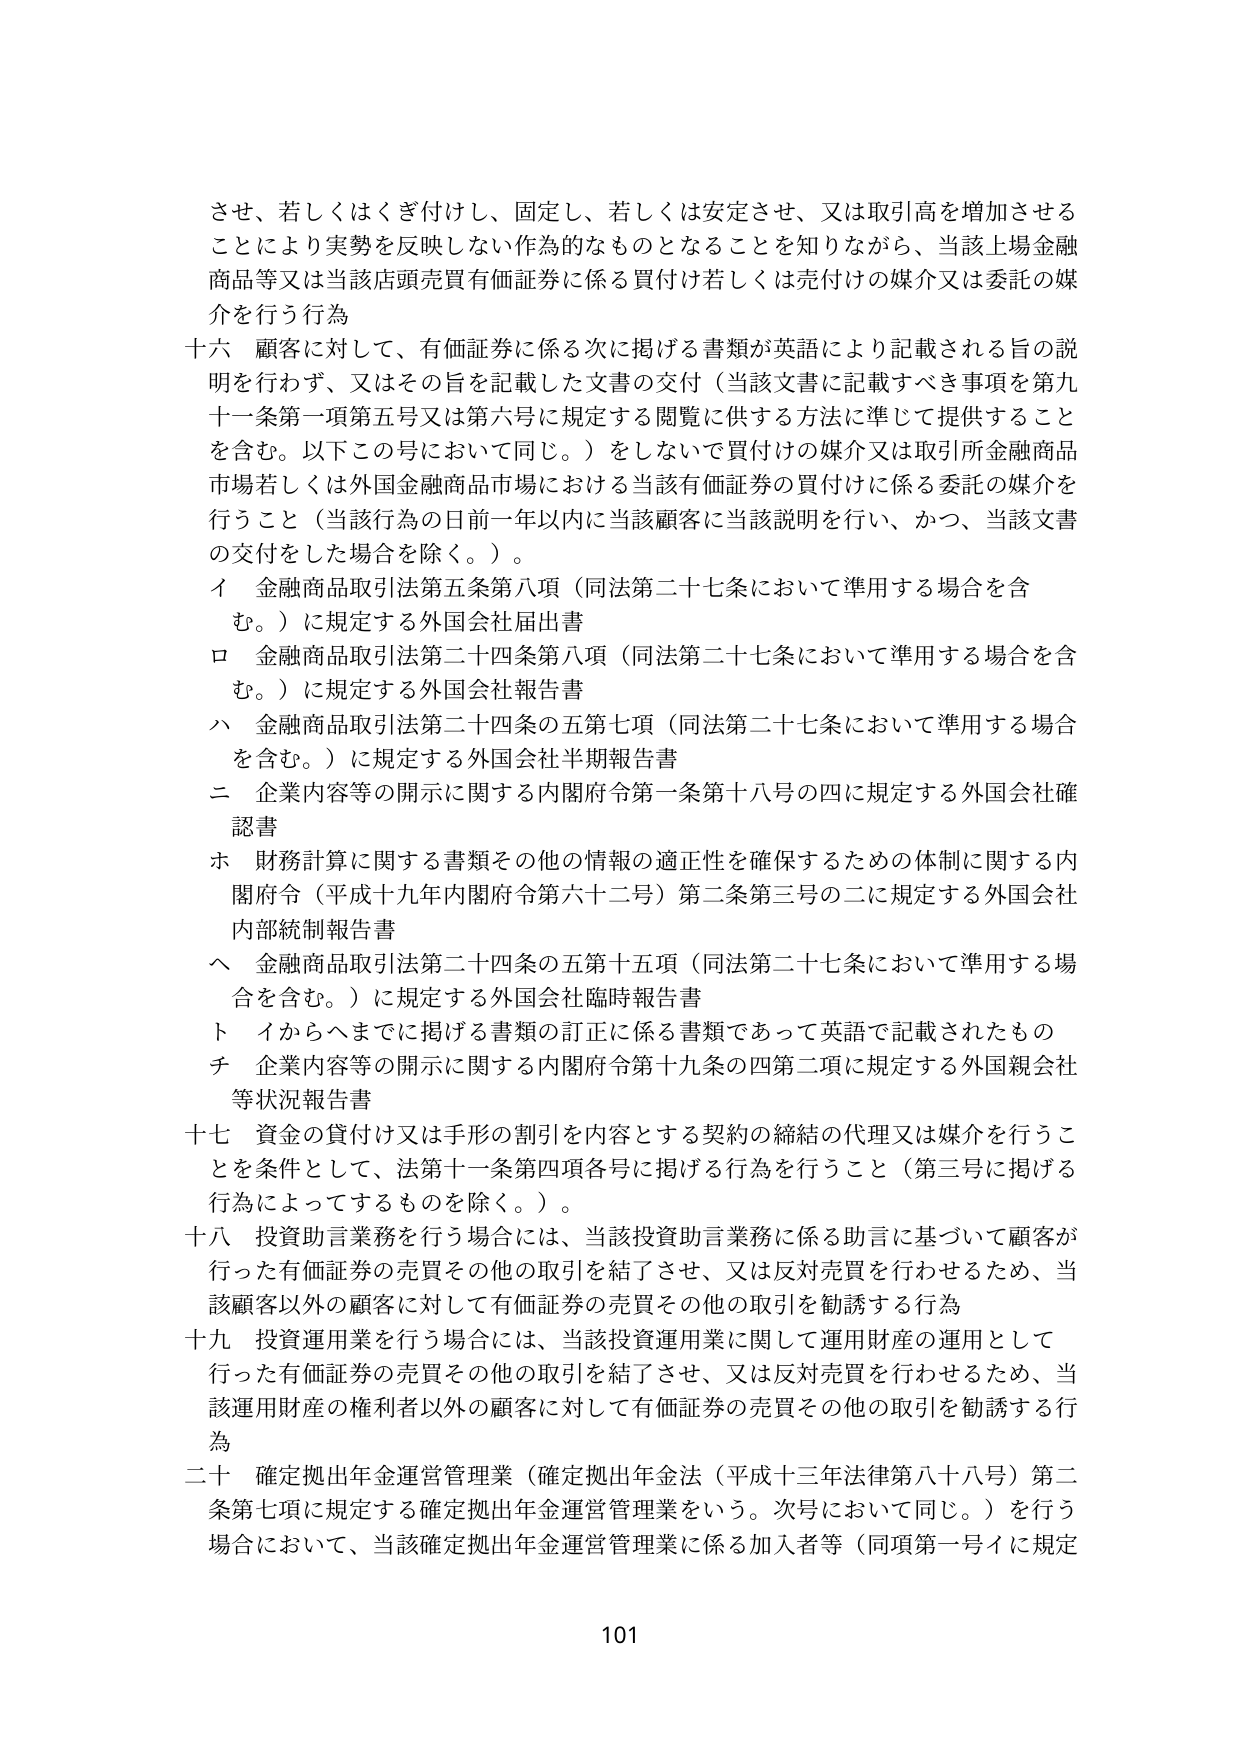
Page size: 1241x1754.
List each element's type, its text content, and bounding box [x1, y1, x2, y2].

text ニ 企業内容等の開示に関する内閣府令第一条第十八号の四に規定する外国会社確認書 [207, 774, 1079, 843]
text イ 金融商品取引法第五条第八項（同法第二十七条において準用する場合を含む。）に規定する外国会社届出書 [207, 569, 1079, 638]
text ロ 金融商品取引法第二十四条第八項（同法第二十七条において準用する場合を含む。）に規定する外国会社報告書 [207, 638, 1079, 706]
text ト イからヘまでに掲げる書類の訂正に係る書類であって英語で記載されたもの [207, 1014, 1079, 1048]
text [184, 1458, 1079, 1560]
text 十八 投資助言業務を行う場合には、当該投資助言業務に係る助言に基づいて顧客が行った有価証券の売買その他の取引を結了させ、又は反対売買を行わせるため、当該顧客以外の顧客に対して有価証券の売買その他の取引を勧誘する行為 [184, 1219, 1079, 1321]
text 十六 顧客に対して、有価証券に係る次に掲げる書類が英語により記載される旨の説明を行わず、又はその旨を記載した文書の交付（当該文書に記載すべき事項を第九十一条第一項第五号又は第六号に規定する閲覧に供する方法に準じて提供することを含む。以下この号において同じ。）をしないで買付けの媒介又は取引所金融商品市場若しくは外国金融商品市場における当該有価証券の買付けに係る委託の媒介を行うこと（当該行為の日前一年以内に当該顧客に当該説明を行い、かつ、当該文書の交付をした場合を除く。）。 [184, 330, 1079, 569]
text チ 企業内容等の開示に関する内閣府令第十九条の四第二項に規定する外国親会社等状況報告書 [207, 1048, 1079, 1116]
text ヘ 金融商品取引法第二十四条の五第十五項（同法第二十七条において準用する場合を含む。）に規定する外国会社臨時報告書 [207, 945, 1079, 1014]
text ハ 金融商品取引法第二十四条の五第七項（同法第二十七条において準用する場合を含む。）に規定する外国会社半期報告書 [207, 706, 1079, 774]
text 十七 資金の貸付け又は手形の割引を内容とする契約の締結の代理又は媒介を行うことを条件として、法第十一条第四項各号に掲げる行為を行うこと（第三号に掲げる行為によってするものを除く。）。 [184, 1116, 1079, 1219]
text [184, 194, 1079, 330]
text 十九 投資運用業を行う場合には、当該投資運用業に関して運用財産の運用として行った有価証券の売買その他の取引を結了させ、又は反対売買を行わせるため、当該運用財産の権利者以外の顧客に対して有価証券の売買その他の取引を勧誘する行為 [184, 1321, 1079, 1458]
text ホ 財務計算に関する書類その他の情報の適正性を確保するための体制に関する内閣府令（平成十九年内閣府令第六十二号）第二条第三号の二に規定する外国会社内部統制報告書 [207, 843, 1079, 945]
